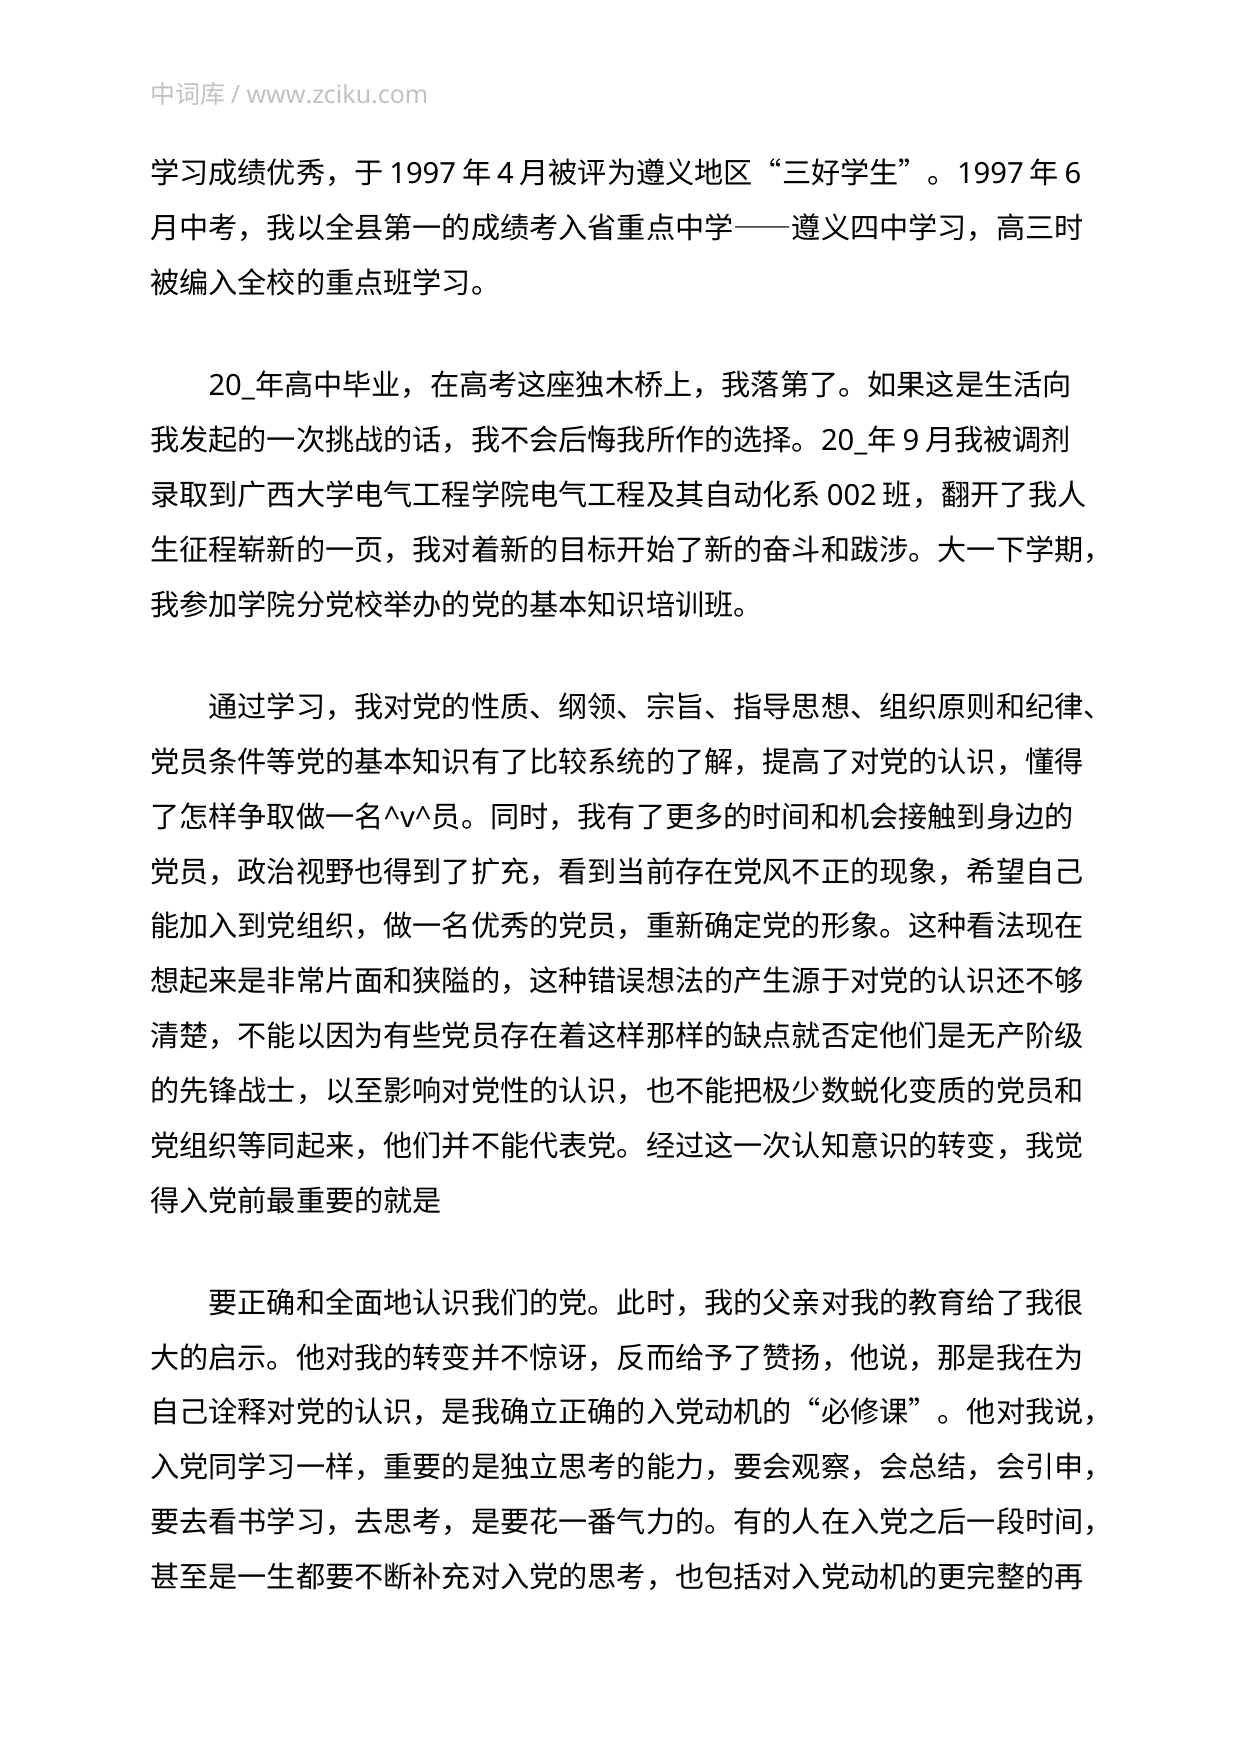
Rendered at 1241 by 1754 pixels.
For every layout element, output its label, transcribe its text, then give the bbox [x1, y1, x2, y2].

text 通过学习，我对党的性质、纲领、宗旨、指导思想、组织原则和纪律、党员条件等党的基本知识有了比较系统的了解，提高了对党的认识，懂得了怎样争取做一名^v^员。同时，我有了更多的时间和机会接触到身边的党员，政治视野也得到了扩充，看到当前存在党风不正的现象，希望自己能加入到党组织，做一名优秀的党员，重新确定党的形象。这种看法现在想起来是非常片面和狭隘的，这种错误想法的产生源于对党的认识还不够清楚，不能以因为有些党员存在着这样那样的缺点就否定他们是无产阶级的先锋战士，以至影响对党性的认识，也不能把极少数蜕化变质的党员和党组织等同起来，他们并不能代表党。经过这一次认知意识的转变，我觉得入党前最重要的就是 [150, 683, 1090, 1220]
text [150, 150, 1090, 302]
text 20_年高中毕业，在高考这座独木桥上，我落第了。如果这是生活向我发起的一次挑战的话，我不会后悔我所作的选择。20_年9月我被调剂录取到广西大学电气工程学院电气工程及其自动化系002班，翻开了我人生征程崭新的一页，我对着新的目标开始了新的奋斗和跋涉。大一下学期，我参加学院分党校举办的党的基本知识培训班。 [150, 362, 1090, 624]
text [150, 1279, 1090, 1596]
